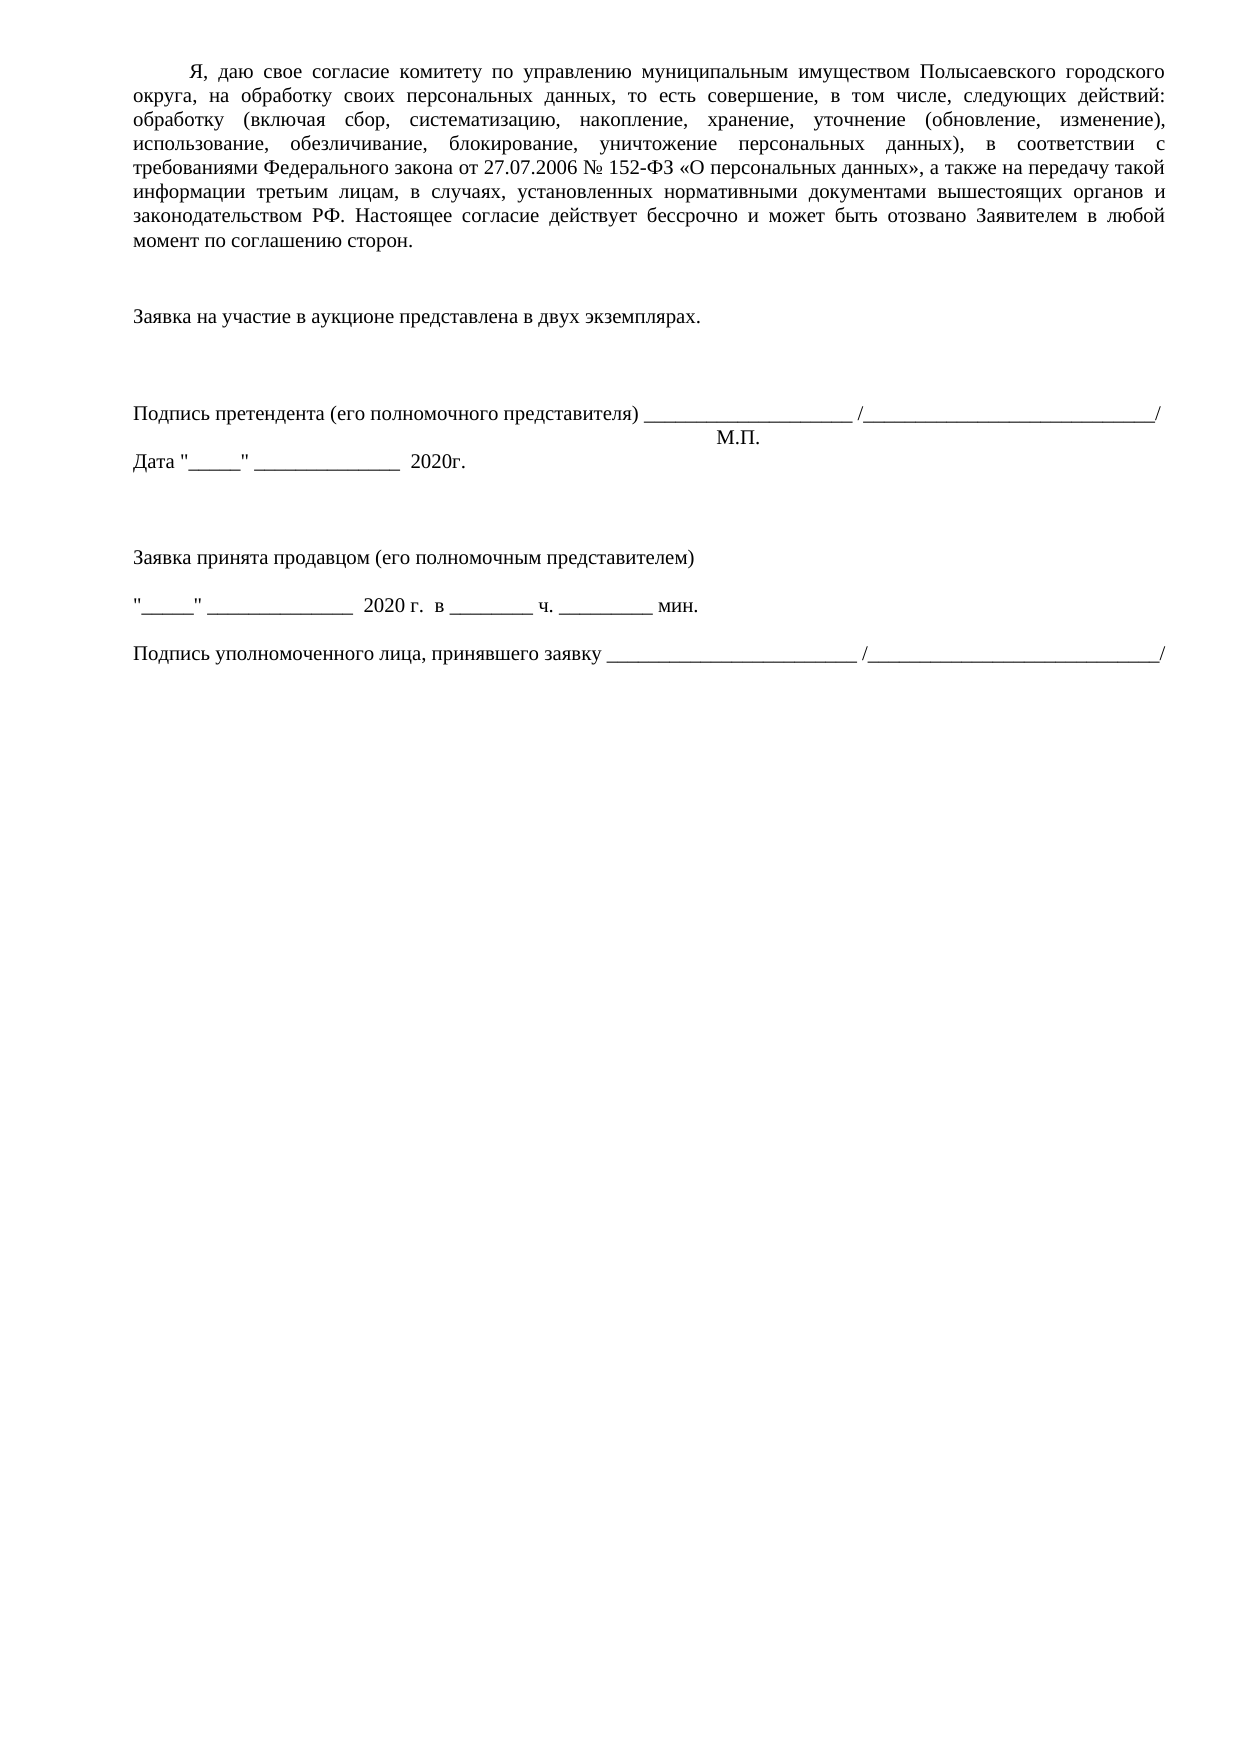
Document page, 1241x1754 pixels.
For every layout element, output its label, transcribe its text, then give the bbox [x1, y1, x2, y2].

text М.П. [133, 425, 1167, 449]
text "_____" ______________ 2020 г. в ________ ч. _________ мин. [133, 593, 1167, 617]
text Заявка принята продавцом (его полномочным представителем) [133, 544, 1167, 569]
text Я, даю свое согласие комитету по управлению муниципальным имуществом Полысаевского городского округа, на обработку своих персональных данных, то есть совершение, в том числе, следующих действий: обработку (включая сбор, систематизацию, накопление, хранение, уточнение (обновление, изменение), использование, обезличивание, блокирование, уничтожение персональных данных), в соответствии с требованиями Федерального закона от 27.07.2006 № 152-ФЗ «О персональных данных», а также на передачу такой информации третьим лицам, в случаях, установленных нормативными документами вышестоящих органов и законодательством РФ. Настоящее согласие действует бессрочно и может быть отозвано Заявителем в любой момент по соглашению сторон. [133, 59, 1167, 252]
text Подпись претендента (его полномочного представителя) ____________________ /____________________________/ [133, 401, 1167, 425]
text Подпись уполномоченного лица, принявшего заявку ________________________ /____________________________/ [133, 641, 1167, 665]
text Дата "_____" ______________ 2020г. [133, 449, 1167, 473]
text Заявка на участие в аукционе представлена в двух экземплярах. [133, 304, 1167, 328]
